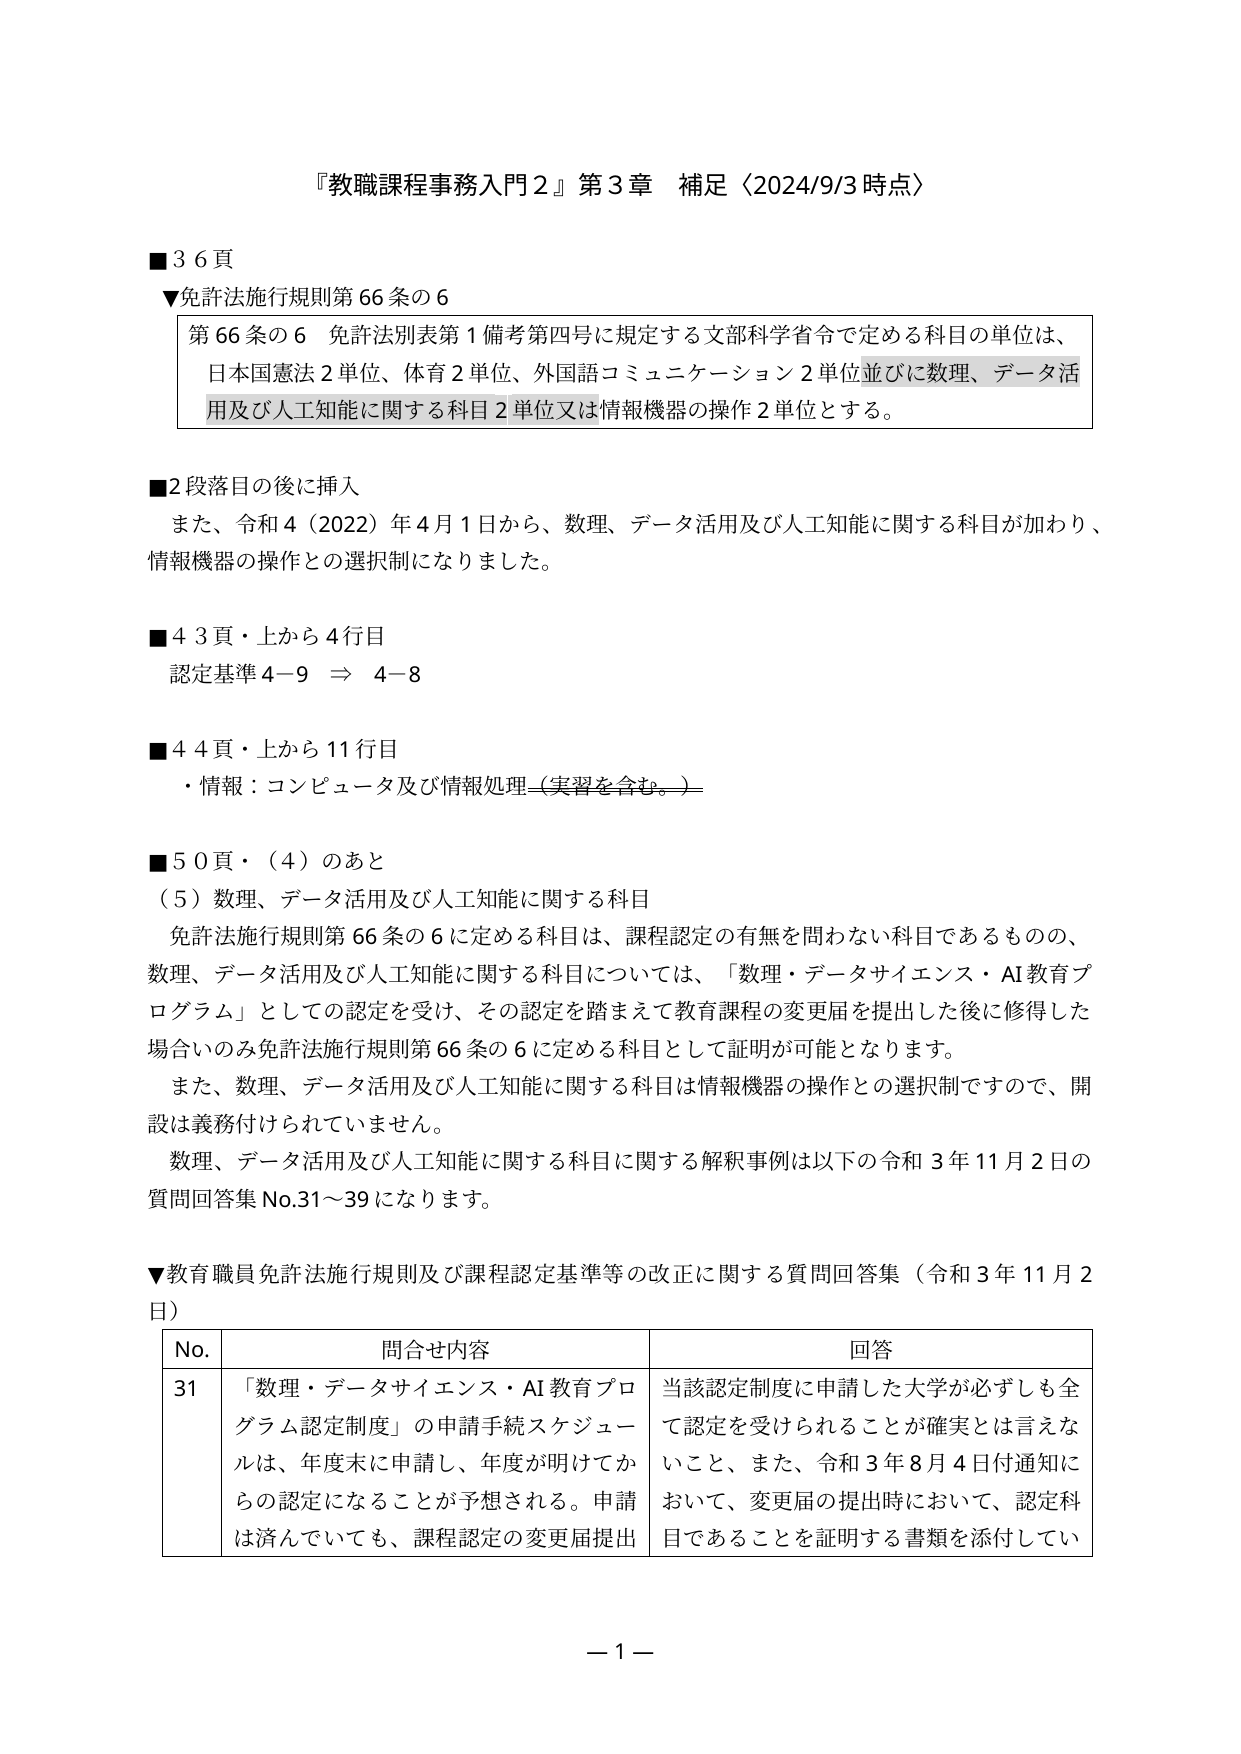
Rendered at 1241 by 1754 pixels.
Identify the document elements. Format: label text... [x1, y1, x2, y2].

text また、数理、データ活用及び人工知能に関する科目は情報機器の操作との選択制ですので、開設は義務付けられていません。 [148, 1067, 1092, 1142]
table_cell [650, 1369, 1092, 1556]
text 『教職課程事務入門２』第３章 補足〈2024/9/3時点〉 [148, 164, 1092, 202]
table_header 第66条の6 免許法別表第1備考第四号に規定する文部科学省令で定める科目の単位は、日本国憲法2単位、体育2単位、外国語コミュニケーション2単位並びに数理、データ活用及び人工知能に関する科目2単位又は情報機器の操作2単位とする。 [178, 316, 1092, 428]
table_header No. [163, 1330, 221, 1368]
text （５）数理、データ活用及び人工知能に関する科目 [148, 879, 1092, 917]
table_cell 31 [163, 1369, 221, 1556]
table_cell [222, 1369, 649, 1556]
text 免許法施行規則第66条の6に定める科目は、課程認定の有無を問わない科目であるものの、数理、データ活用及び人工知能に関する科目については、「数理・データサイエンス・AI教育プログラム」としての認定を受け、その認定を踏まえて教育課程の変更届を提出した後に修得した場合いのみ免許法施行規則第66条の6に定める科目として証明が可能となります。 [148, 917, 1092, 1067]
text 数理、データ活用及び人工知能に関する科目に関する解釈事例は以下の令和3年11月2日の質問回答集No.31～39になります。 [148, 1142, 1092, 1217]
table_header 問合せ内容 [222, 1330, 649, 1368]
text ▼教育職員免許法施行規則及び課程認定基準等の改正に関する質問回答集（令和3年11月2日） [148, 1254, 1092, 1329]
text また、令和4（2022）年4月1日から、数理、データ活用及び人工知能に関する科目が加わり、情報機器の操作との選択制になりました。 [148, 504, 1092, 579]
text ■３６頁 [148, 239, 1092, 277]
text ・情報：コンピュータ及び情報処理（実習を含む。） [177, 767, 1092, 804]
text ■2段落目の後に挿入 [148, 467, 1092, 504]
text ■４３頁・上から4行目 [148, 617, 1092, 654]
text 認定基準4－9 ⇒ 4－8 [148, 654, 1092, 692]
table_header 回答 [650, 1330, 1092, 1368]
text ▼免許法施行規則第66条の6 [162, 277, 1092, 314]
text ■５０頁・（４）のあと [148, 842, 1092, 879]
text ■４４頁・上から11行目 [148, 729, 1092, 767]
